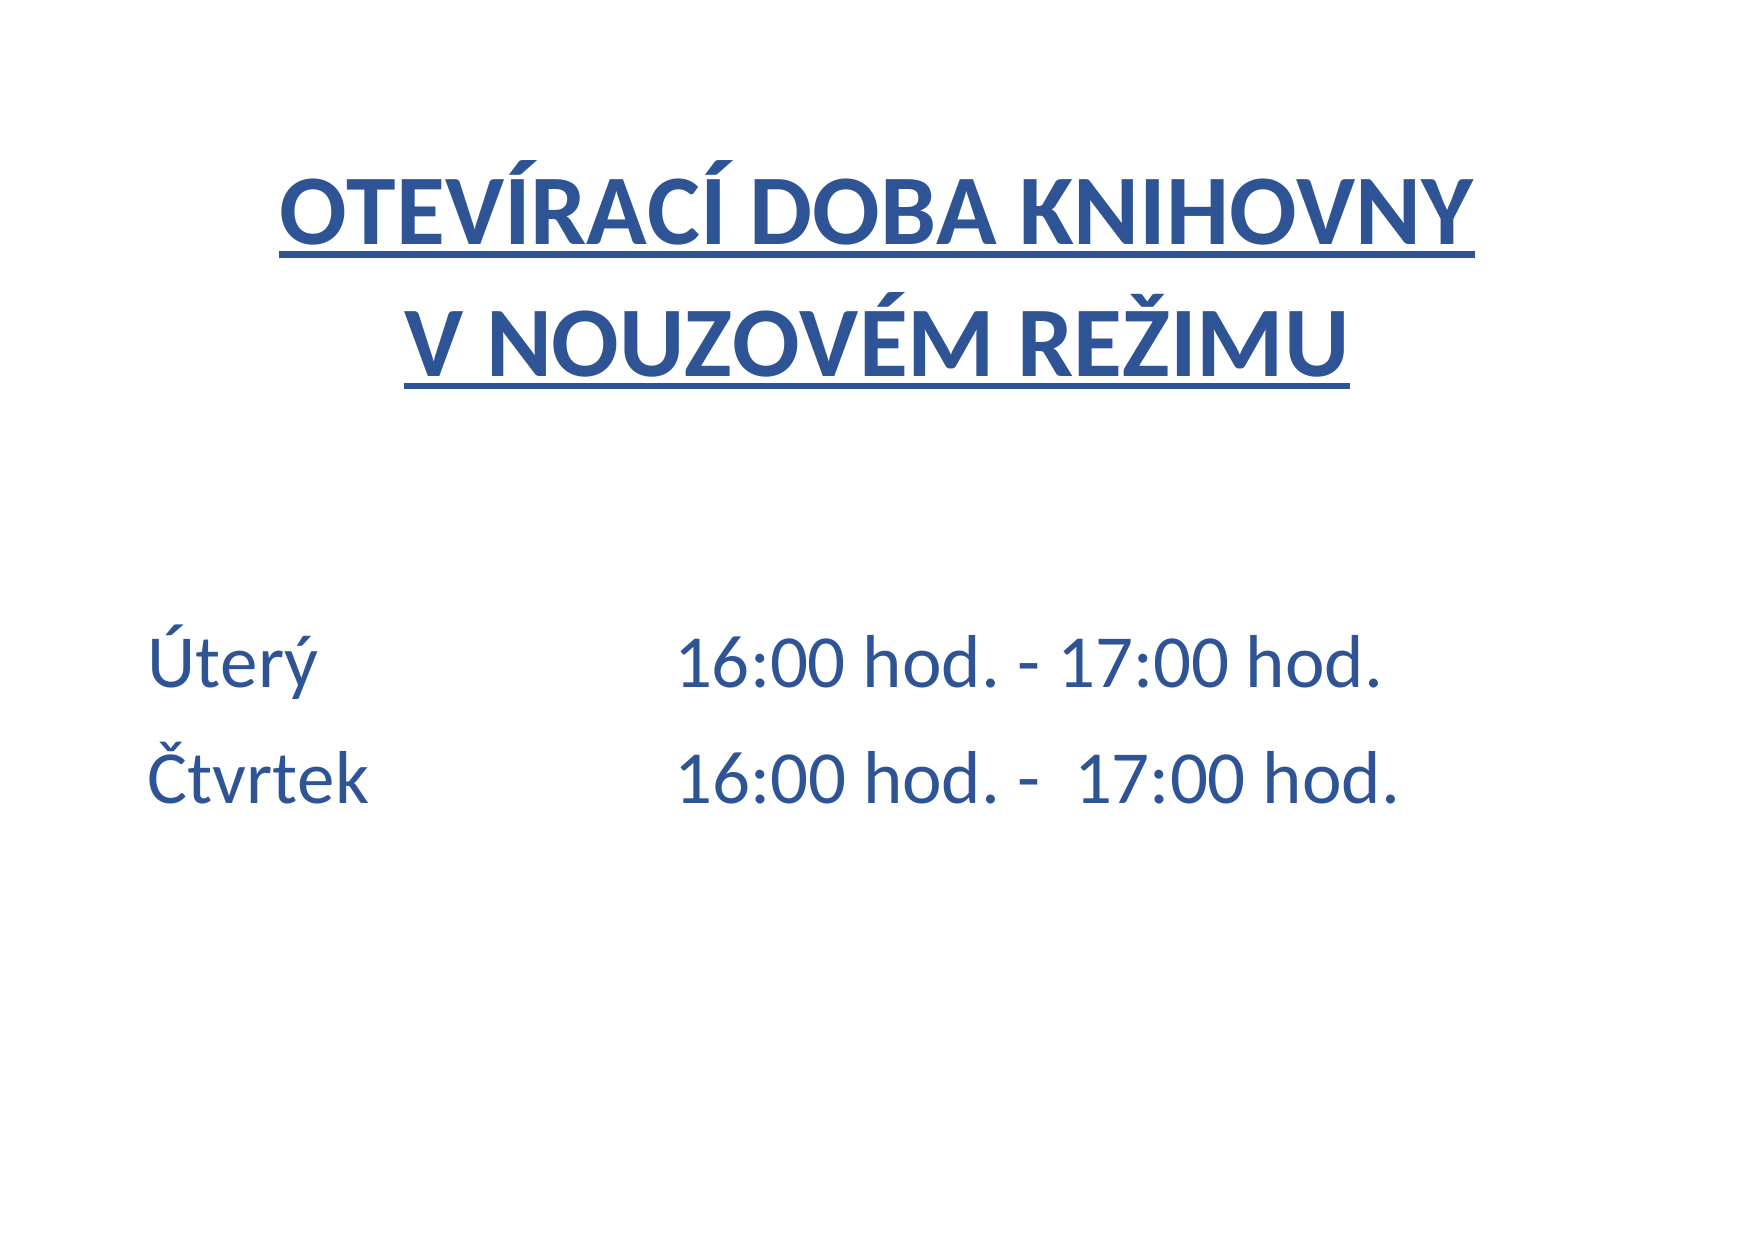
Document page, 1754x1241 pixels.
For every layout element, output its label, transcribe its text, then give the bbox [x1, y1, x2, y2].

text Čtvrtek 16:00 hod. - 17:00 hod. [148, 730, 1606, 822]
text OTEVÍRACÍ DOBA KNIHOVNY V NOUZOVÉM REŽIMU [148, 148, 1606, 401]
text Úterý 16:00 hod. - 17:00 hod. [148, 615, 1606, 706]
